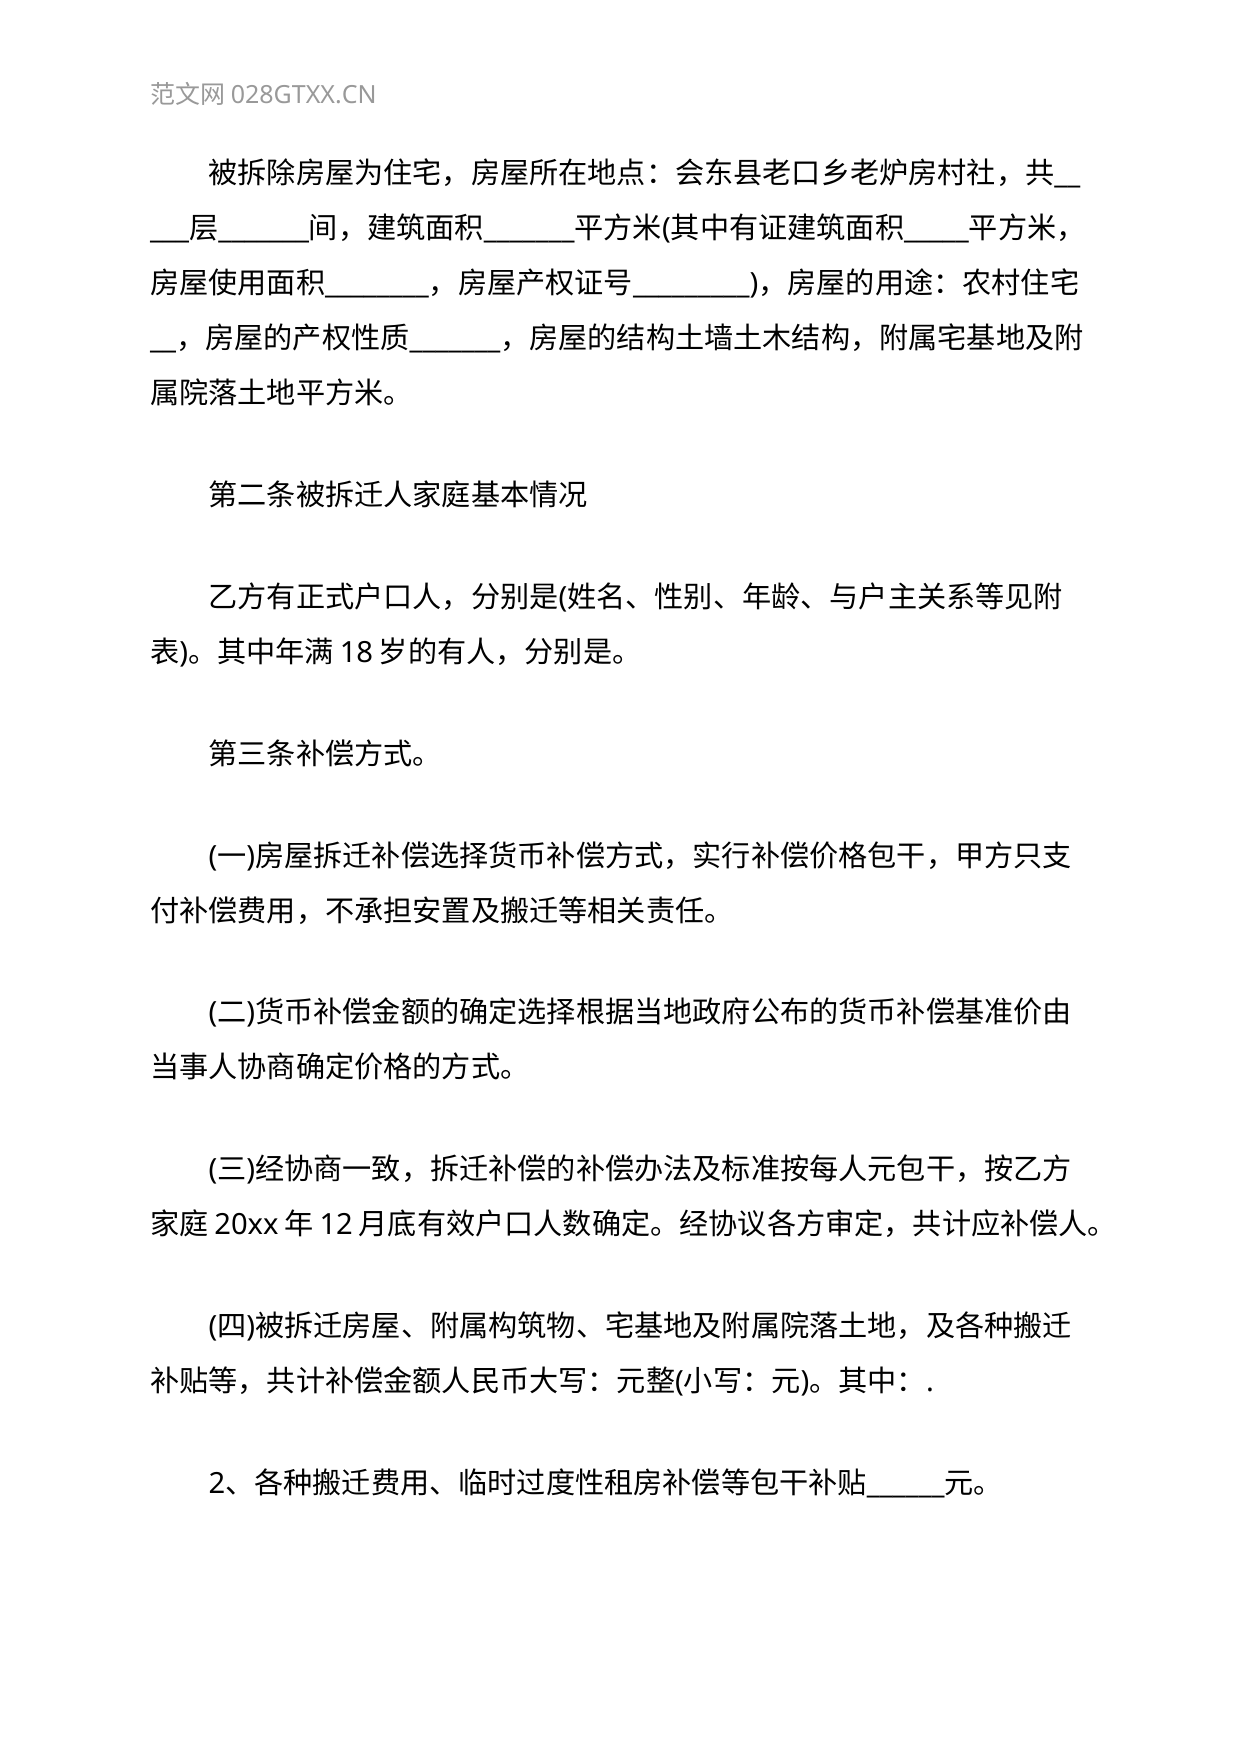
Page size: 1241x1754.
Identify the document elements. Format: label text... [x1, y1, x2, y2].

text 第二条被拆迁人家庭基本情况 [150, 472, 1090, 514]
text (四)被拆迁房屋、附属构筑物、宅基地及附属院落土地，及各种搬迁补贴等，共计补偿金额人民币大写：元整(小写：元)。其中：. [150, 1303, 1090, 1400]
text (一)房屋拆迁补偿选择货币补偿方式，实行补偿价格包干，甲方只支付补偿费用，不承担安置及搬迁等相关责任。 [150, 832, 1090, 929]
text 被拆除房屋为住宅，房屋所在地点：会东县老口乡老炉房村社，共_____层_______间，建筑面积_______平方米(其中有证建筑面积_____平方米，房屋使用面积________，房屋产权证号_________)，房屋的用途：农村住宅__，房屋的产权性质_______，房屋的结构土墙土木结构，附属宅基地及附属院落土地平方米。 [150, 150, 1090, 412]
text 乙方有正式户口人，分别是(姓名、性别、年龄、与户主关系等见附表)。其中年满18岁的有人，分别是。 [150, 573, 1090, 671]
text 2、各种搬迁费用、临时过度性租房补偿等包干补贴______元。 [150, 1460, 1090, 1502]
text (三)经协商一致，拆迁补偿的补偿办法及标准按每人元包干，按乙方家庭20xx年12月底有效户口人数确定。经协议各方审定，共计应补偿人。 [150, 1146, 1090, 1243]
text 第三条补偿方式。 [150, 731, 1090, 773]
text (二)货币补偿金额的确定选择根据当地政府公布的货币补偿基准价由当事人协商确定价格的方式。 [150, 989, 1090, 1086]
